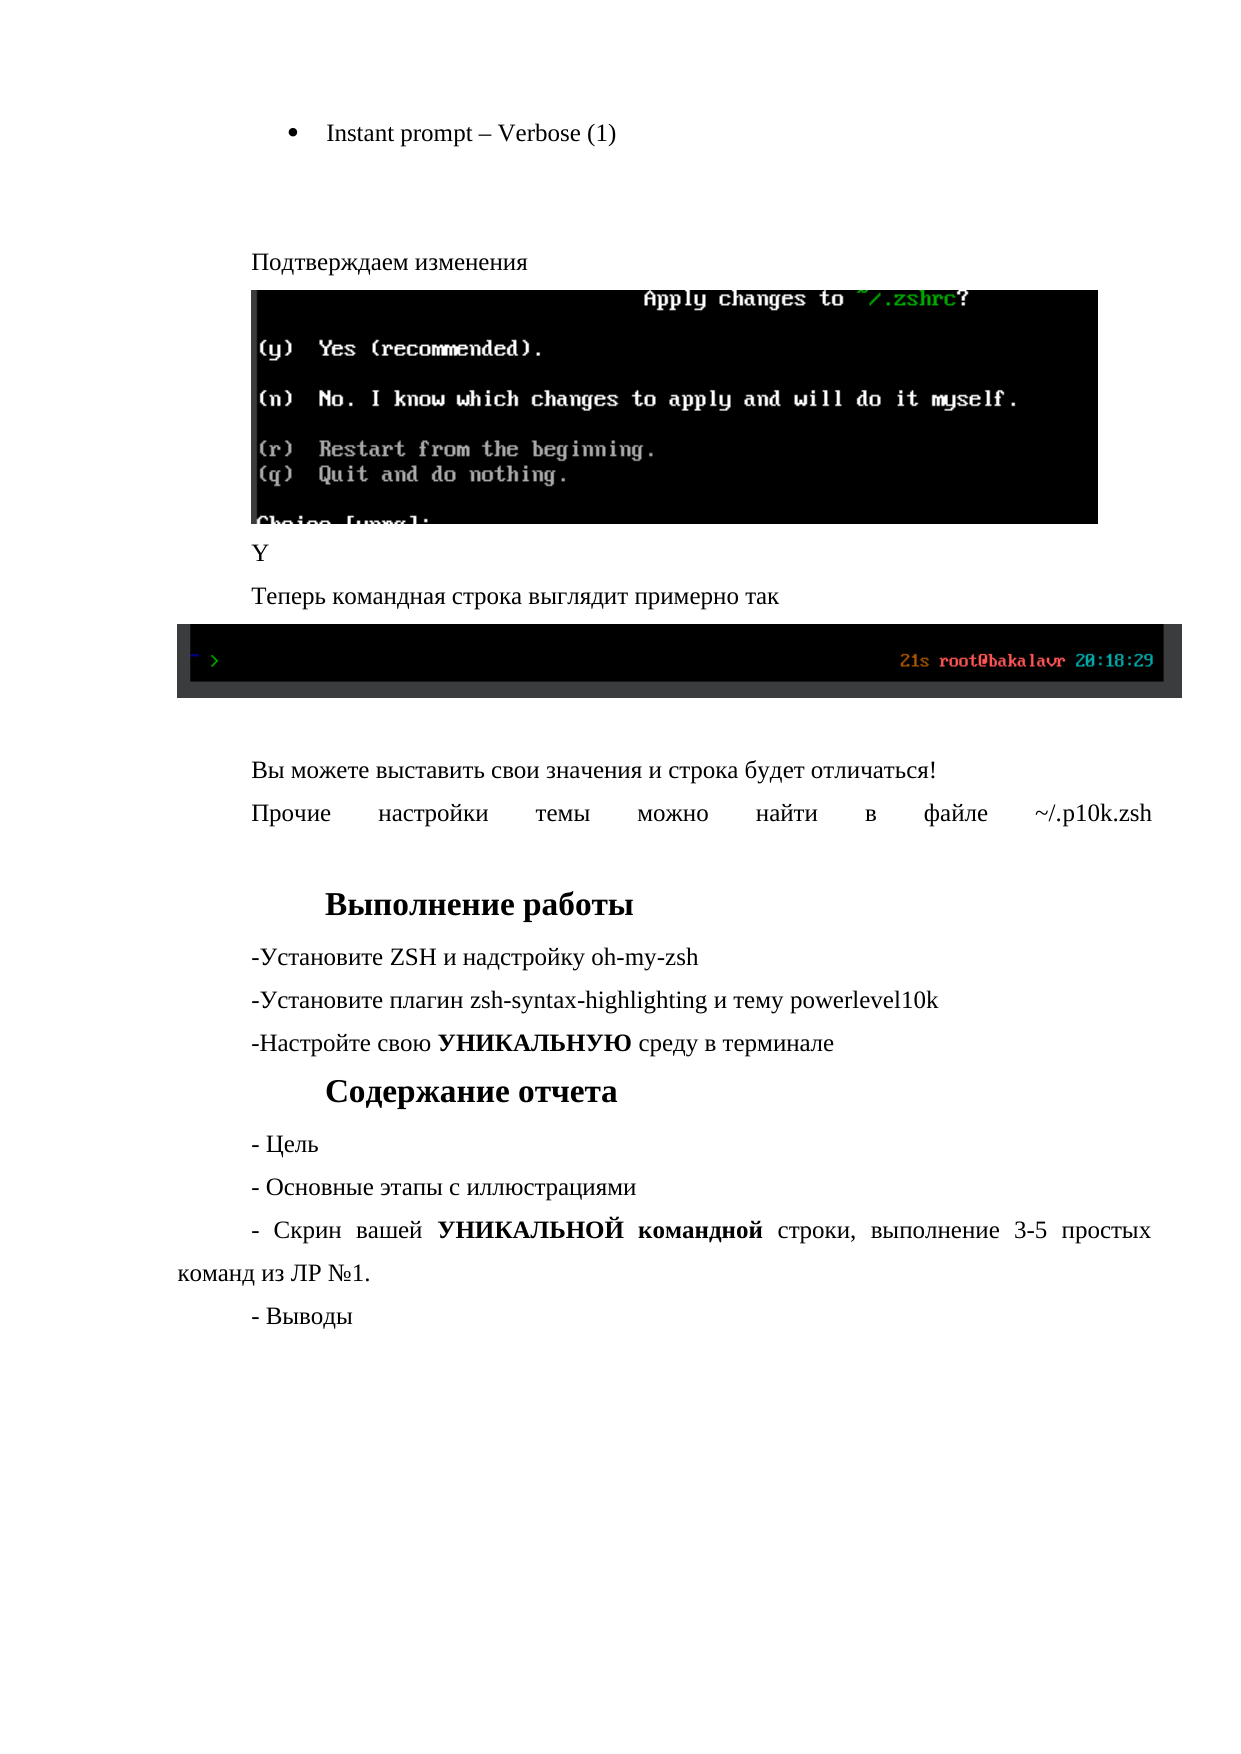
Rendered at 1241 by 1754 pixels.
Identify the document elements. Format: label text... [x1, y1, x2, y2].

text Вы можете выставить свои значения и строка будет отличаться! [177, 755, 1152, 784]
list Instant prompt – Verbose (1) [288, 118, 1152, 147]
text -Настройте свою УНИКАЛЬНУЮ среду в терминале [177, 1028, 1152, 1057]
text Теперь командная строка выглядит примерно так [177, 581, 1152, 610]
text - Цель [177, 1129, 1152, 1158]
text Подтверждаем изменения [177, 247, 1152, 276]
picture [251, 290, 1098, 524]
text -Установите ZSH и надстройку oh-my-zsh [177, 942, 1152, 971]
text Прочие настройки темы можно найти в файле ~/.p10k.zsh [177, 798, 1152, 870]
text - Скрин вашей УНИКАЛЬНОЙ командной строки, выполнение 3-5 простых команд из ЛР №1. [177, 1215, 1152, 1287]
text Содержание отчета [177, 1071, 1152, 1110]
text - Основные этапы с иллюстрациями [177, 1172, 1152, 1201]
text -Установите плагин zsh-syntax-highlighting и тему powerlevel10k [177, 985, 1152, 1014]
picture [177, 624, 1182, 698]
text Выполнение работы [177, 884, 1152, 923]
text - Выводы [251, 1301, 1152, 1330]
text Y [177, 538, 1152, 567]
